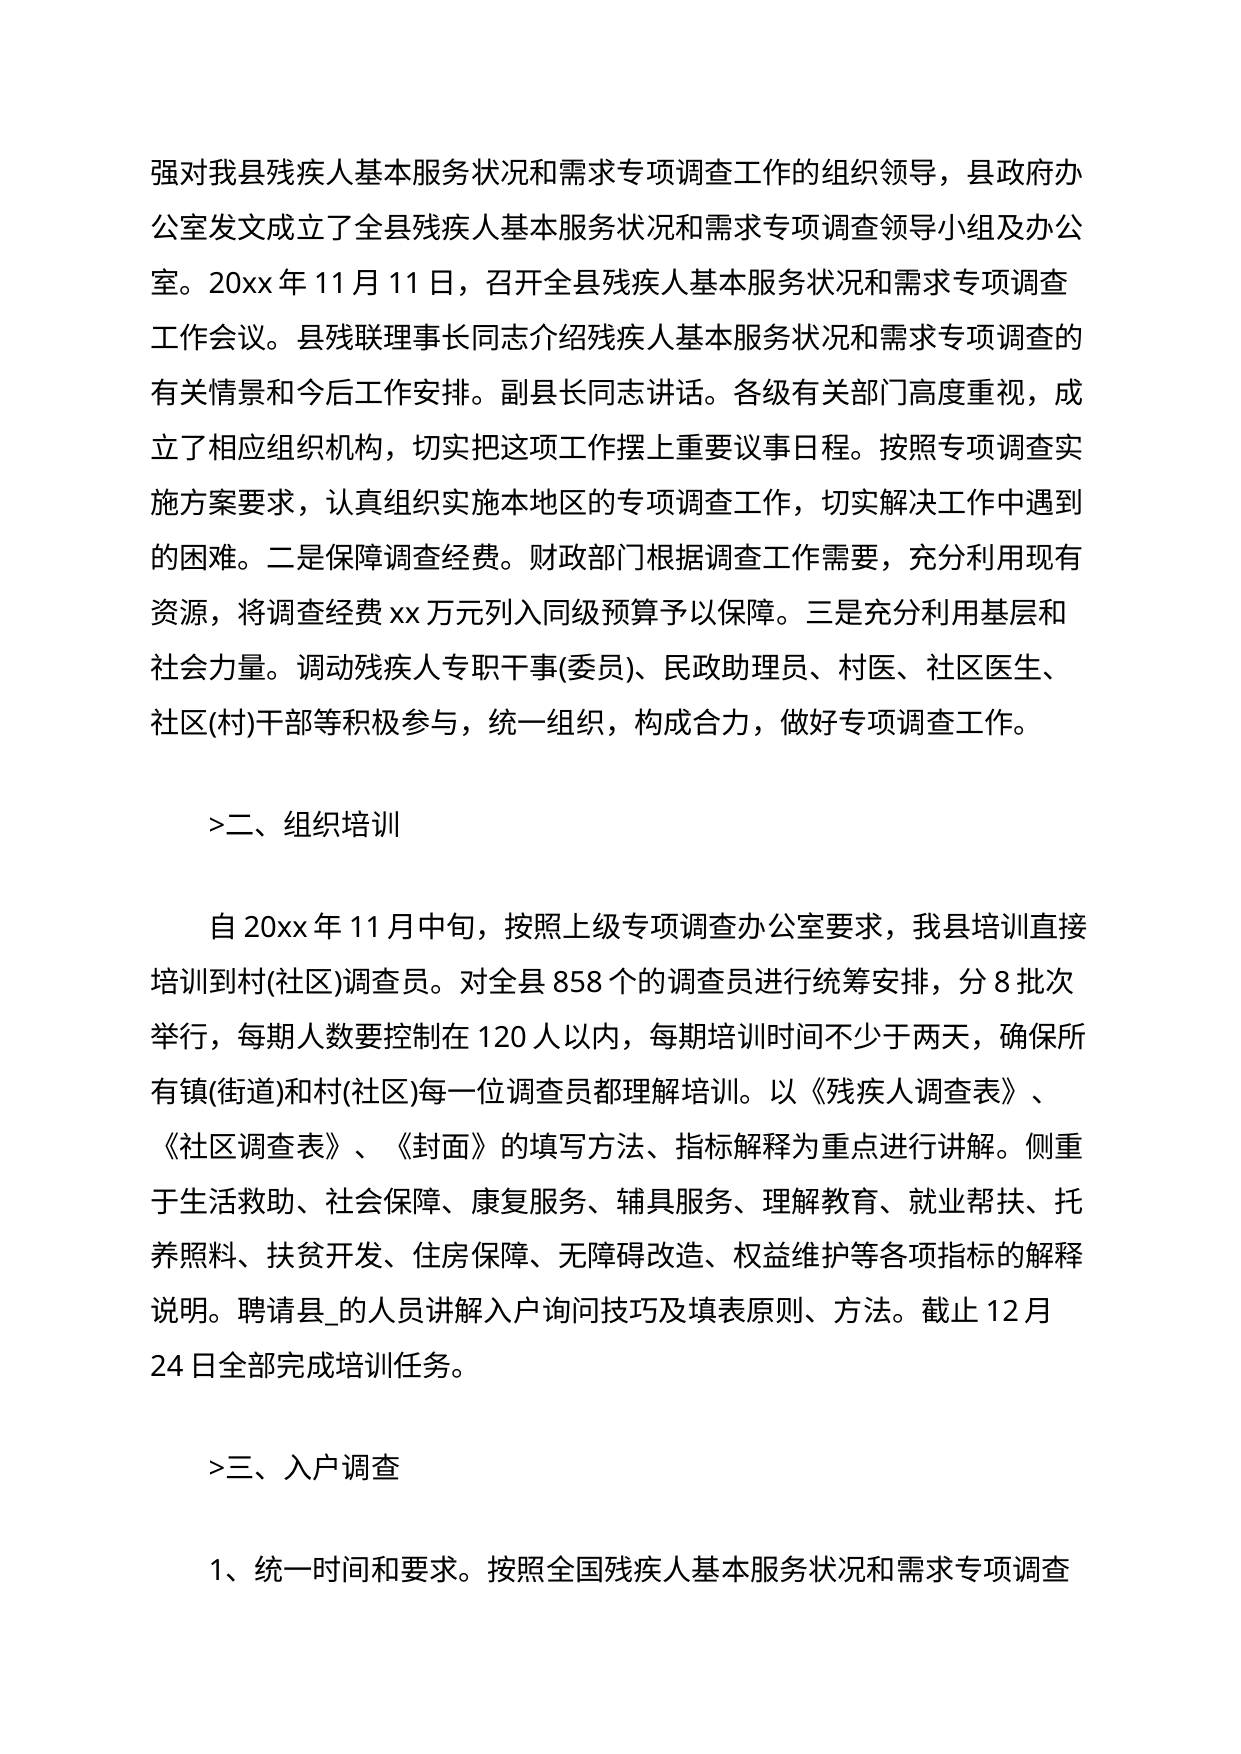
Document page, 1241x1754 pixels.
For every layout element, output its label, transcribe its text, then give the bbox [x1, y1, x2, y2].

text >三、入户调查 [150, 1445, 1090, 1487]
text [150, 150, 1090, 742]
text >二、组织培训 [150, 801, 1090, 844]
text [150, 1547, 1090, 1589]
text 自20xx年11月中旬，按照上级专项调查办公室要求，我县培训直接培训到村(社区)调查员。对全县858个的调查员进行统筹安排，分8批次举行，每期人数要控制在120人以内，每期培训时间不少于两天，确保所有镇(街道)和村(社区)每一位调查员都理解培训。以《残疾人调查表》、《社区调查表》、《封面》的填写方法、指标解释为重点进行讲解。侧重于生活救助、社会保障、康复服务、辅具服务、理解教育、就业帮扶、托养照料、扶贫开发、住房保障、无障碍改造、权益维护等各项指标的解释说明。聘请县_的人员讲解入户询问技巧及填表原则、方法。截止12月24日全部完成培训任务。 [150, 903, 1090, 1385]
